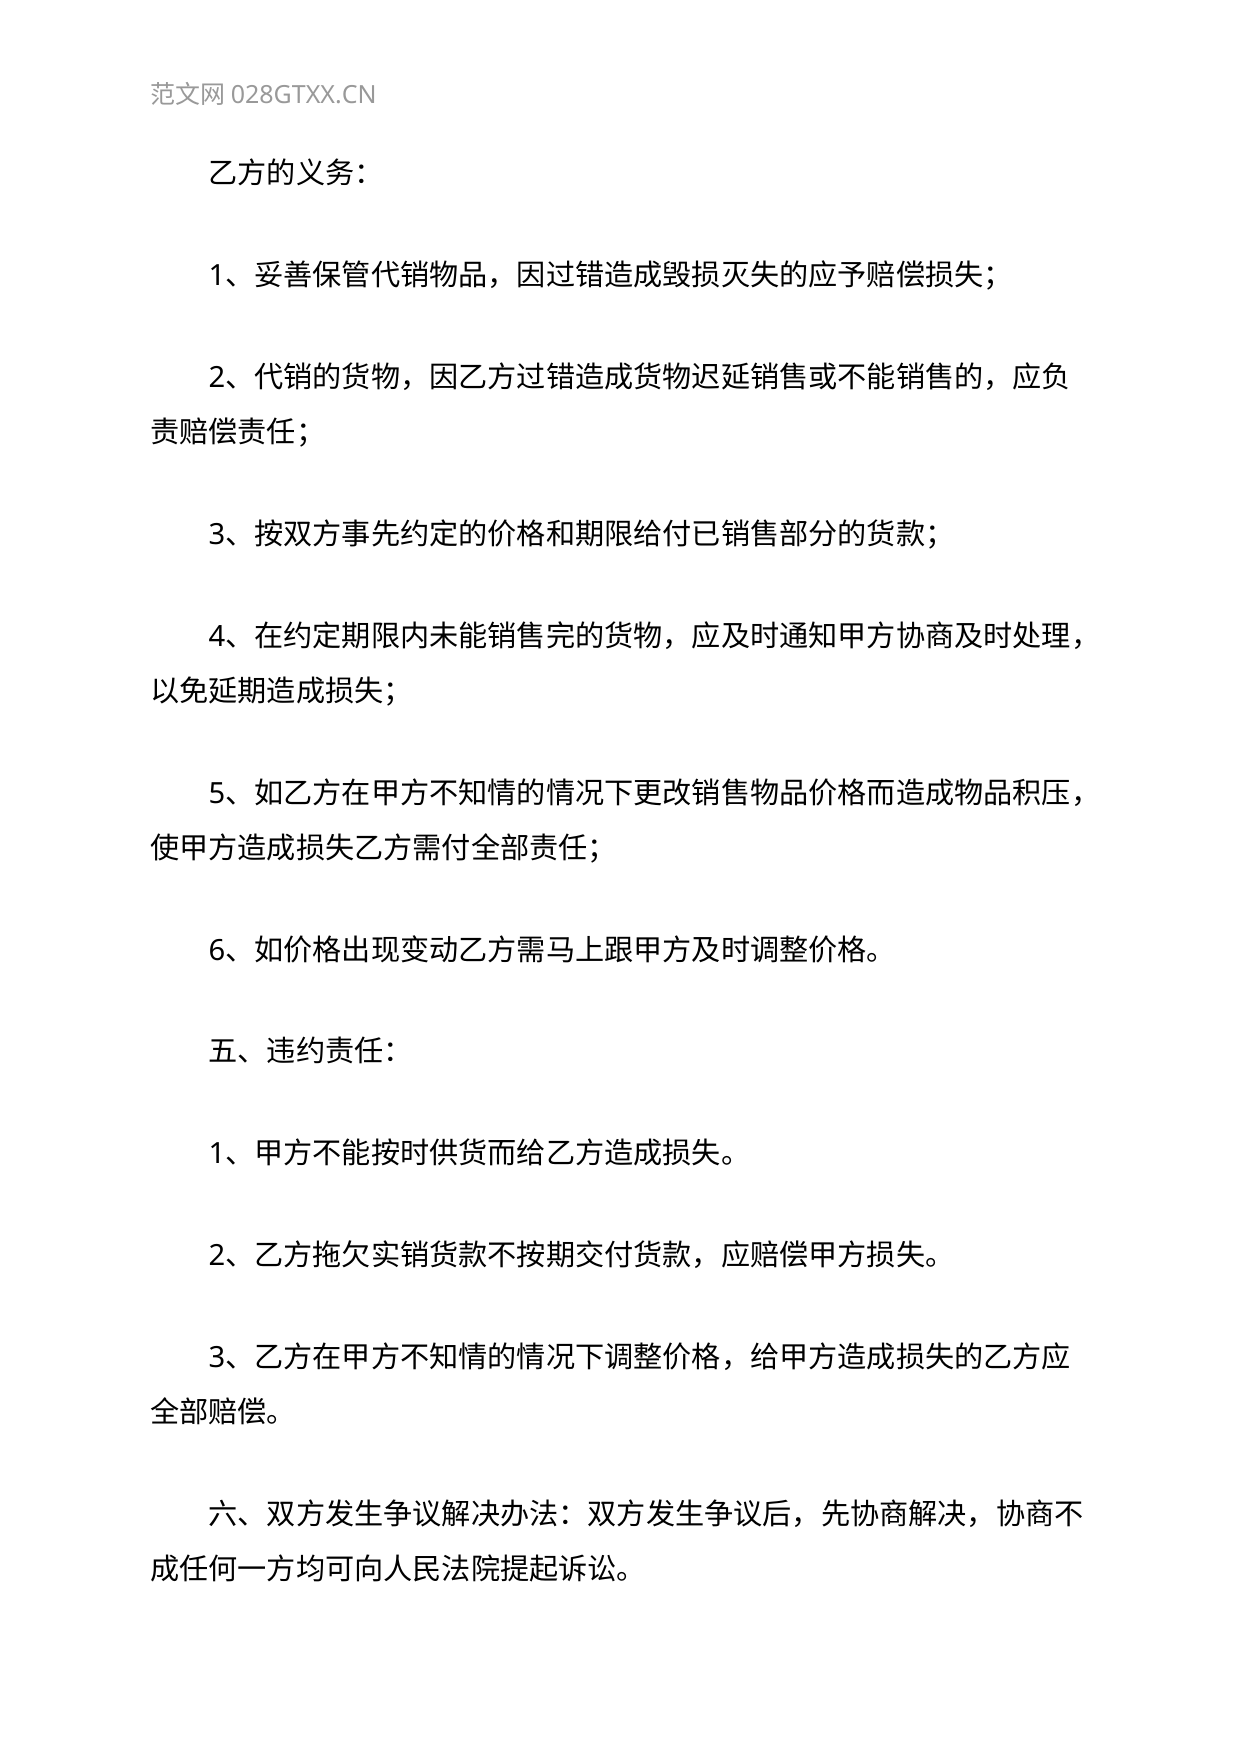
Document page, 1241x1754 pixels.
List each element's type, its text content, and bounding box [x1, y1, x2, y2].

text 2、乙方拖欠实销货款不按期交付货款，应赔偿甲方损失。 [150, 1232, 1090, 1274]
text 六、双方发生争议解决办法：双方发生争议后，先协商解决，协商不成任何一方均可向人民法院提起诉讼。 [150, 1491, 1090, 1588]
text 5、如乙方在甲方不知情的情况下更改销售物品价格而造成物品积压，使甲方造成损失乙方需付全部责任； [150, 769, 1090, 867]
text 3、按双方事先约定的价格和期限给付已销售部分的货款； [150, 511, 1090, 553]
text 1、甲方不能按时供货而给乙方造成损失。 [150, 1130, 1090, 1172]
text 1、妥善保管代销物品，因过错造成毁损灭失的应予赔偿损失； [150, 252, 1090, 294]
text 3、乙方在甲方不知情的情况下调整价格，给甲方造成损失的乙方应全部赔偿。 [150, 1334, 1090, 1431]
text 6、如价格出现变动乙方需马上跟甲方及时调整价格。 [150, 926, 1090, 968]
text 五、违约责任： [150, 1028, 1090, 1070]
text 乙方的义务： [150, 150, 1090, 192]
text 2、代销的货物，因乙方过错造成货物迟延销售或不能销售的，应负责赔偿责任； [150, 354, 1090, 451]
text 4、在约定期限内未能销售完的货物，应及时通知甲方协商及时处理，以免延期造成损失； [150, 612, 1090, 710]
